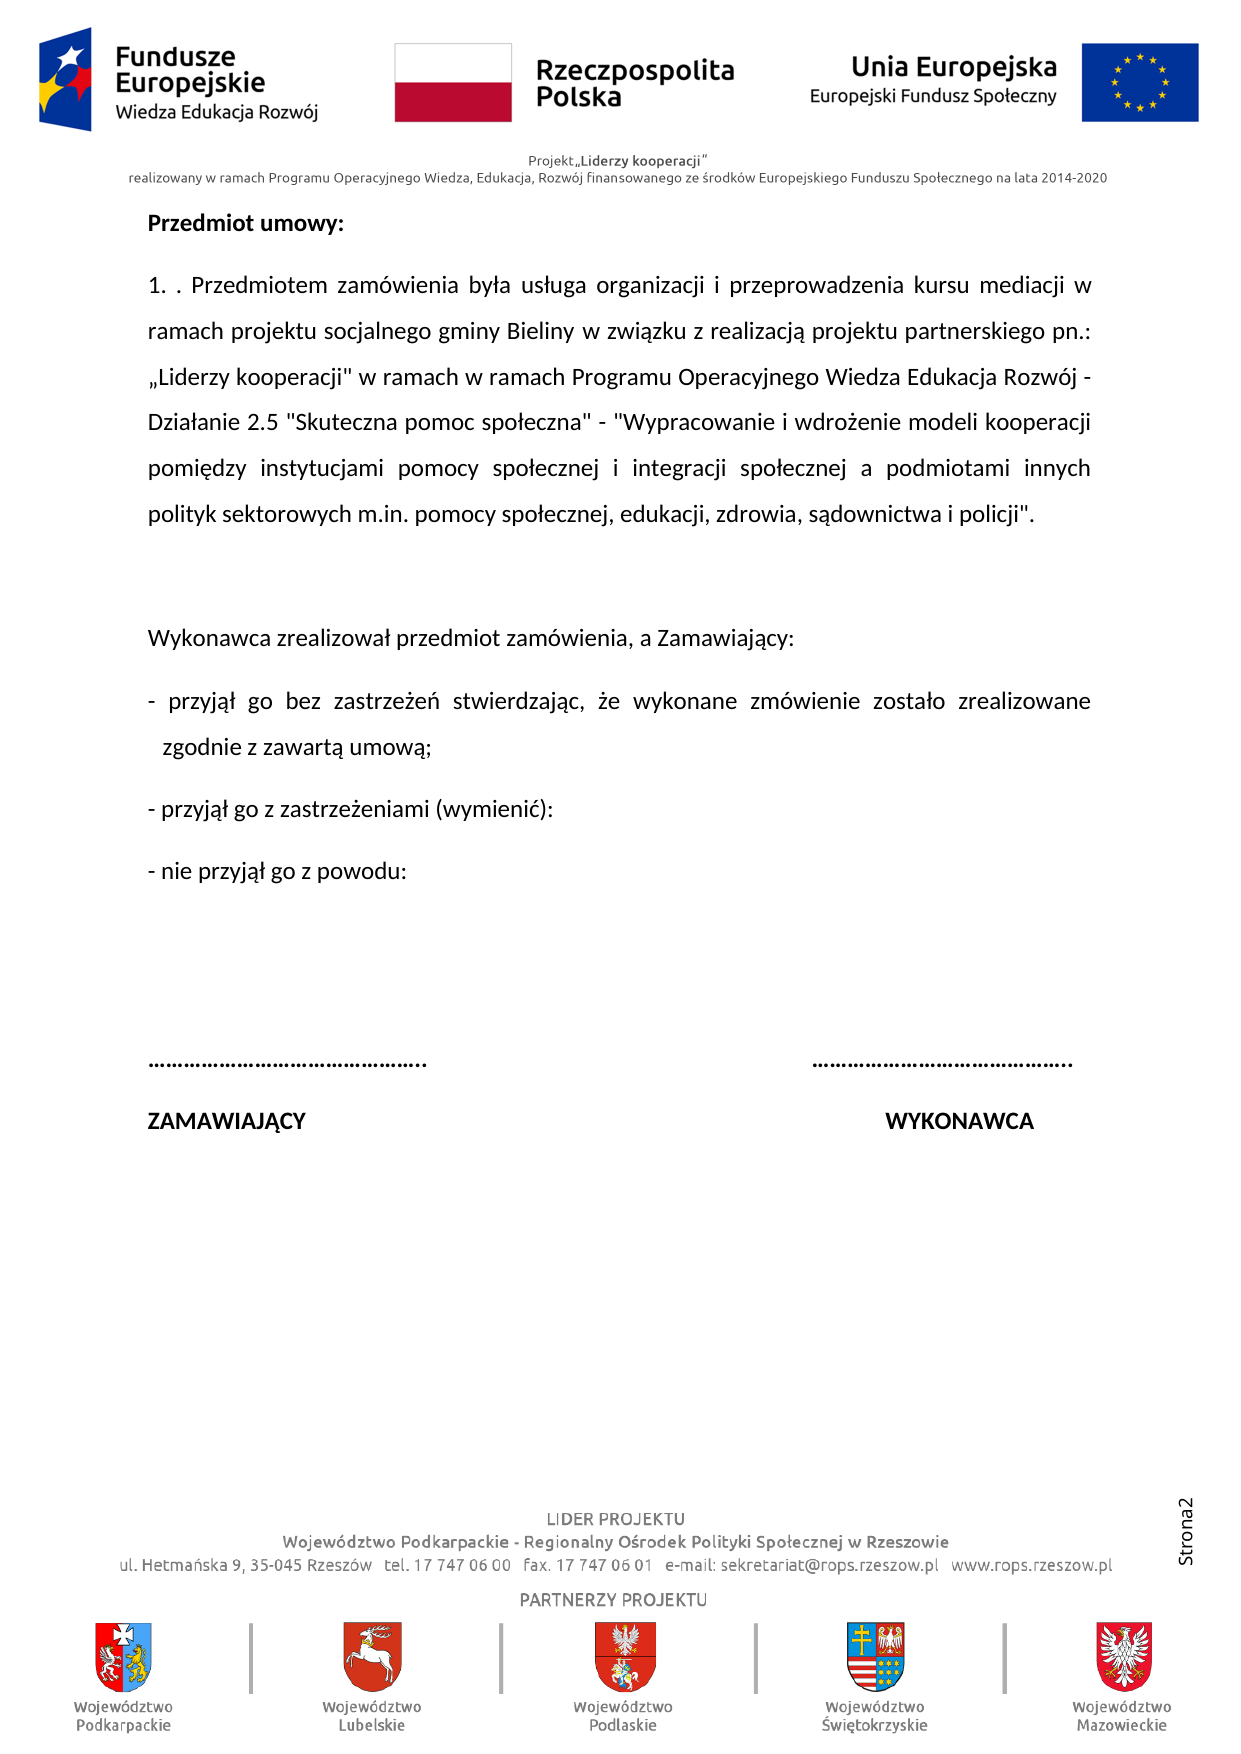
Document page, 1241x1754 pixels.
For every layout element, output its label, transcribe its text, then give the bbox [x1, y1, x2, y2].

text - nie przyjął go z powodu: [148, 856, 1092, 886]
text ……………………………………….. …………………………………….. [148, 1043, 1092, 1073]
text Wykonawca zrealizował przedmiot zamówienia, a Zamawiający: [148, 623, 1092, 653]
text ZAMAWIAJĄCY WYKONAWCA [148, 1105, 1092, 1136]
text - przyjął go bez zastrzeżeń stwierdzając, że wykonane zmówienie zostało zrealizowane zgodnie z zawartą umową; [148, 685, 1092, 761]
text - przyjął go z zastrzeżeniami (wymienić): [148, 793, 1092, 824]
text 1. . Przedmiotem zamówienia była usługa organizacji i przeprowadzenia kursu mediacji w ramach projektu socjalnego gminy Bieliny w związku z realizacją projektu partnerskiego pn.: „Liderzy kooperacji" w ramach w ramach Programu Operacyjnego Wiedza Edukacja Rozwój - Działanie 2.5 "Skuteczna pomoc społeczna" - "Wypracowanie i wdrożenie modeli kooperacji pomiędzy instytucjami pomocy społecznej i integracji społecznej a podmiotami innych polityk sektorowych m.in. pomocy społecznej, edukacji, zdrowia, sądownictwa i policji". [148, 269, 1092, 528]
text Przedmiot umowy: [148, 207, 1092, 237]
picture [0, 5, 1239, 210]
picture [6, 1498, 1241, 1754]
